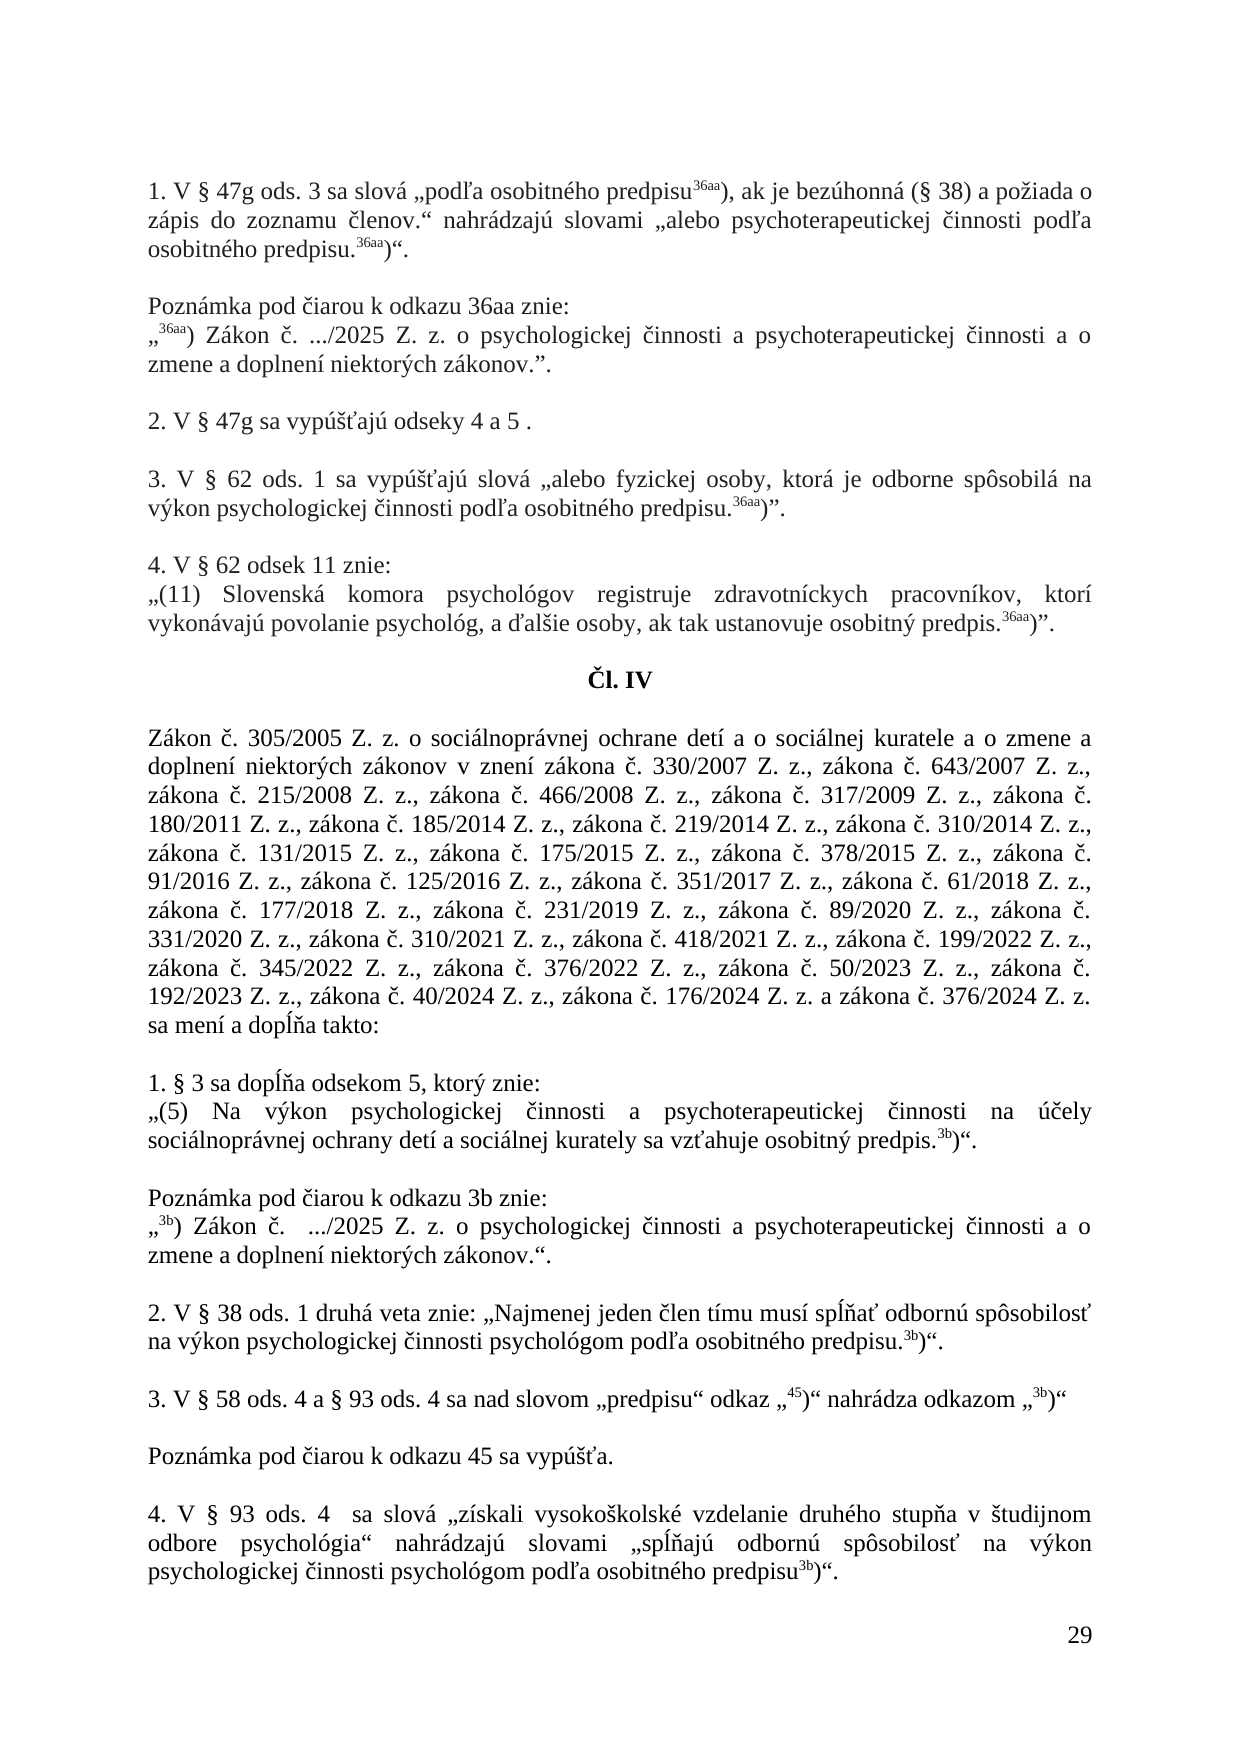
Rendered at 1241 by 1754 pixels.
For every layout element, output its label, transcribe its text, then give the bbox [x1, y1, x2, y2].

text 1. § 3 sa dopĺňa odsekom 5, ktorý znie: [148, 1068, 1093, 1096]
text „36aa) Zákon č. .../2025 Z. z. o psychologickej činnosti a psychoterapeutickej činnosti a o zmene a doplnení niektorých zákonov.”. [148, 320, 1093, 378]
text 2. V § 47g sa vypúšťajú odseky 4 a 5 . [148, 406, 1093, 435]
text 3. V § 58 ods. 4 a § 93 ods. 4 sa nad slovom „predpisu“ odkaz „45)“ nahrádza odkazom „3b)“ [148, 1384, 1093, 1413]
text 1. V § 47g ods. 3 sa slová „podľa osobitného predpisu36aa), ak je bezúhonná (§ 38) a požiada o zápis do zoznamu členov.“ nahrádzajú slovami „alebo psychoterapeutickej činnosti podľa osobitného predpisu.36aa)“. [148, 176, 1093, 263]
text „3b) Zákon č. .../2025 Z. z. o psychologickej činnosti a psychoterapeutickej činnosti a o zmene a doplnení niektorých zákonov.“. [148, 1211, 1093, 1269]
text „(5) Na výkon psychologickej činnosti a psychoterapeutickej činnosti na účely sociálnoprávnej ochrany detí a sociálnej kurately sa vzťahuje osobitný predpis.3b)“. [148, 1096, 1093, 1154]
text 2. V § 38 ods. 1 druhá veta znie: „Najmenej jeden člen tímu musí spĺňať odbornú spôsobilosť na výkon psychologickej činnosti psychológom podľa osobitného predpisu.3b)“. [148, 1298, 1093, 1355]
text „(11) Slovenská komora psychológov registruje zdravotníckych pracovníkov, ktorí vykonávajú povolanie psychológ, a ďalšie osoby, ak tak ustanovuje osobitný predpis.36aa)”. [148, 579, 1093, 636]
text 3. V § 62 ods. 1 sa vypúšťajú slová „alebo fyzickej osoby, ktorá je odborne spôsobilá na výkon psychologickej činnosti podľa osobitného predpisu.36aa)”. [148, 464, 1093, 521]
text Zákon č. 305/2005 Z. z. o sociálnoprávnej ochrane detí a o sociálnej kuratele a o zmene a doplnení niektorých zákonov v znení zákona č. 330/2007 Z. z., zákona č. 643/2007 Z. z., zákona č. 215/2008 Z. z., zákona č. 466/2008 Z. z., zákona č. 317/2009 Z. z., zákona č. 180/2011 Z. z., zákona č. 185/2014 Z. z., zákona č. 219/2014 Z. z., zákona č. 310/2014 Z. z., zákona č. 131/2015 Z. z., zákona č. 175/2015 Z. z., zákona č. 378/2015 Z. z., zákona č. 91/2016 Z. z., zákona č. 125/2016 Z. z., zákona č. 351/2017 Z. z., zákona č. 61/2018 Z. z., zákona č. 177/2018 Z. z., zákona č. 231/2019 Z. z., zákona č. 89/2020 Z. z., zákona č. 331/2020 Z. z., zákona č. 310/2021 Z. z., zákona č. 418/2021 Z. z., zákona č. 199/2022 Z. z., zákona č. 345/2022 Z. z., zákona č. 376/2022 Z. z., zákona č. 50/2023 Z. z., zákona č. 192/2023 Z. z., zákona č. 40/2024 Z. z., zákona č. 176/2024 Z. z. a zákona č. 376/2024 Z. z. sa mení a dopĺňa takto: [148, 723, 1093, 1039]
text 4. V § 62 odsek 11 znie: [148, 550, 1093, 579]
text Poznámka pod čiarou k odkazu 36aa znie: [148, 291, 1093, 320]
text Poznámka pod čiarou k odkazu 3b znie: [148, 1183, 1093, 1211]
text 4. V § 93 ods. 4 sa slová „získali vysokoškolské vzdelanie druhého stupňa v študijnom odbore psychológia“ nahrádzajú slovami „spĺňajú odbornú spôsobilosť na výkon psychologickej činnosti psychológom podľa osobitného predpisu3b)“. [148, 1499, 1093, 1585]
text Čl. IV [148, 665, 1093, 694]
text Poznámka pod čiarou k odkazu 45 sa vypúšťa. [148, 1441, 1093, 1470]
